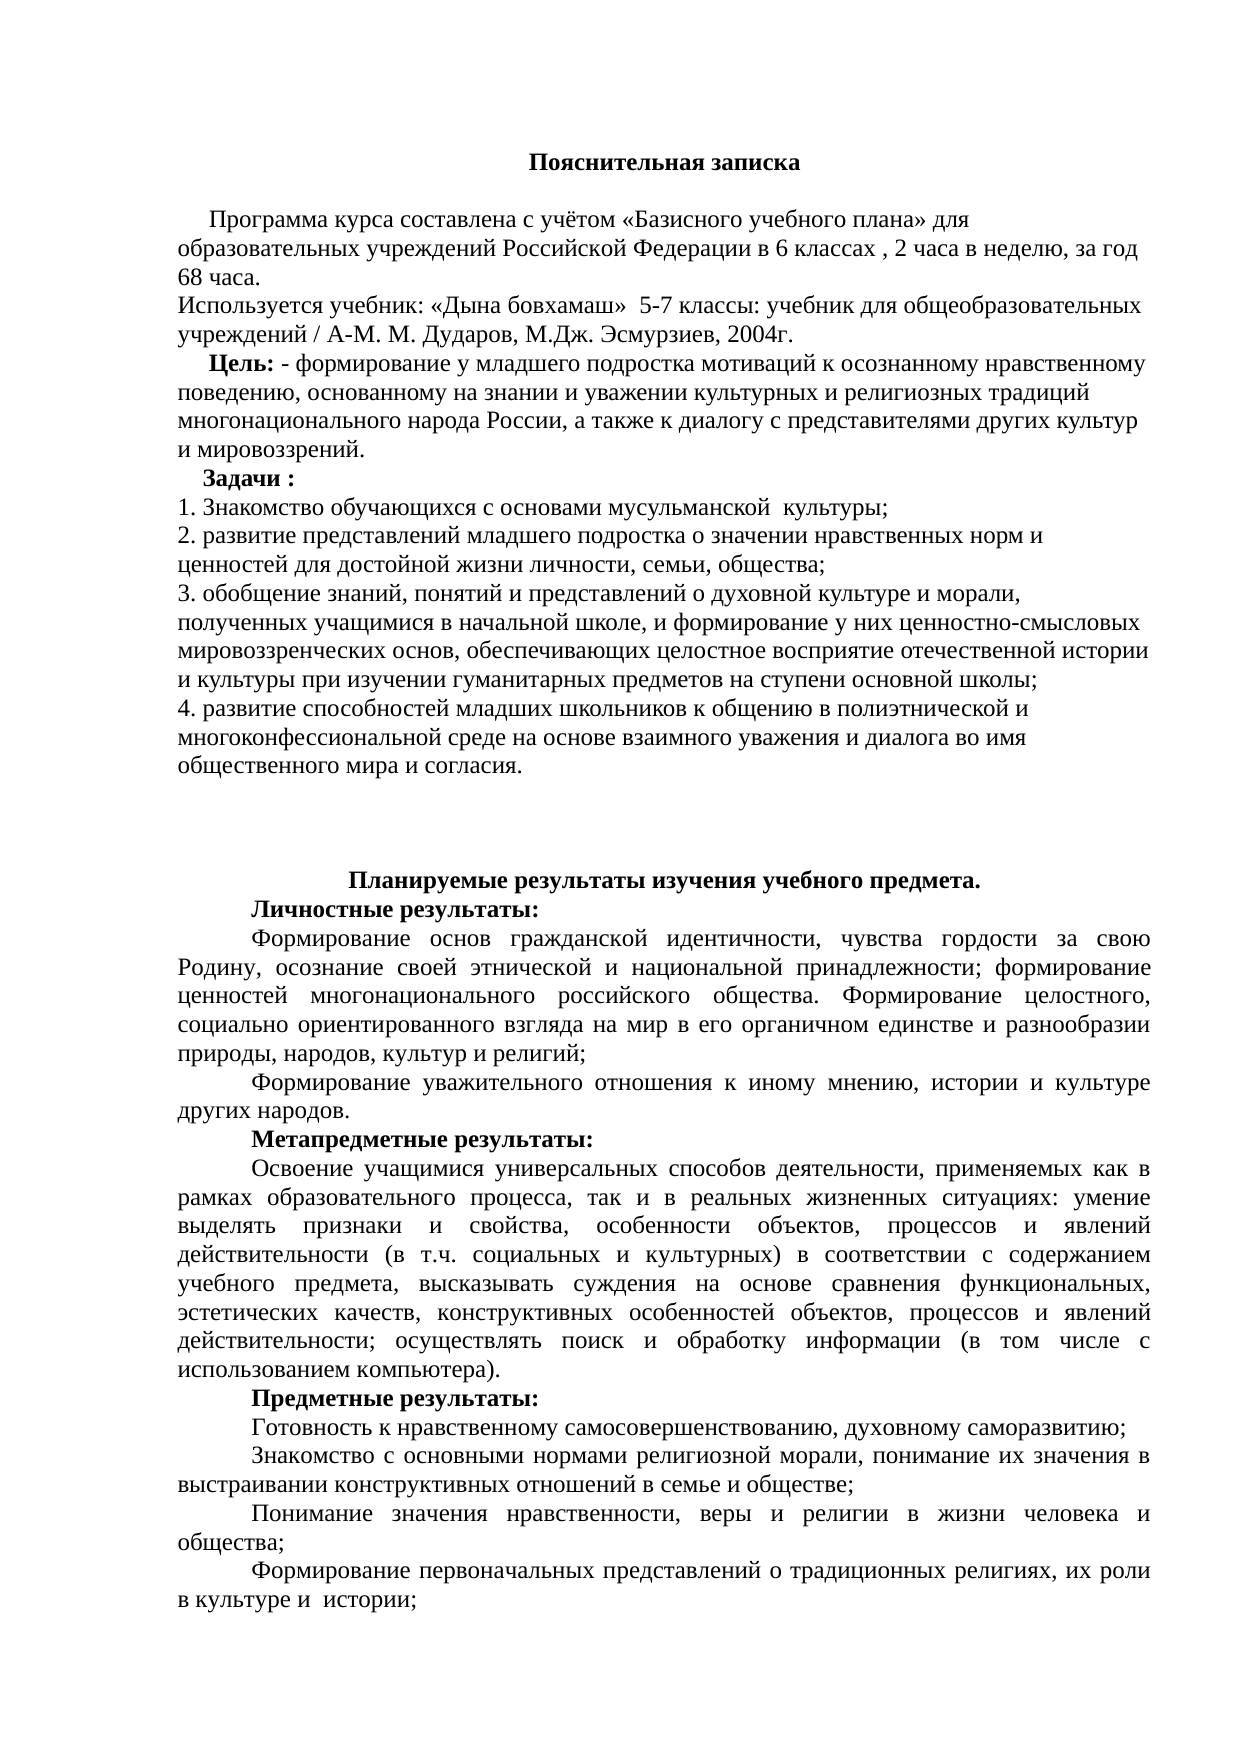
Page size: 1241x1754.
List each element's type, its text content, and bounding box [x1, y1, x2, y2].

text Пояснительная записка [177, 147, 1152, 176]
text Задачи : [177, 463, 1152, 492]
text Формирование основ гражданской идентичности, чувства гордости за свою Родину, осознание своей этнической и национальной принадлежности; формирование ценностей многонационального российского общества. Формирование целостного, социально ориентированного взгляда на мир в его органичном единстве и разнообразии природы, народов, культур и религий; [177, 923, 1152, 1067]
text Знакомство с основными нормами религиозной морали, понимание их значения в выстраивании конструктивных отношений в семье и обществе; [177, 1441, 1152, 1498]
text Предметные результаты: [177, 1383, 1152, 1412]
text Личностные результаты: [177, 894, 1152, 923]
text Понимание значения нравственности, веры и религии в жизни человека и общества; [177, 1498, 1152, 1556]
text 2. развитие представлений младшего подростка о значении нравственных норм и ценностей для достойной жизни личности, семьи, общества; [177, 521, 1152, 578]
text Готовность к нравственному самосовершенствованию, духовному саморазвитию; [177, 1412, 1152, 1441]
text 3. обобщение знаний, понятий и представлений о духовной культуре и морали, полученных учащимися в начальной школе, и формирование у них ценностно-смысловых мировоззренческих основ, обеспечивающих целостное восприятие отечественной истории и культуры при изучении гуманитарных предметов на ступени основной школы; [177, 578, 1152, 693]
text Метапредметные результаты: [177, 1124, 1152, 1153]
text Формирование уважительного отношения к иному мнению, истории и культуре других народов. [177, 1067, 1152, 1124]
text 4. развитие способностей младших школьников к общению в полиэтнической и многоконфессиональной среде на основе взаимного уважения и диалога во имя общественного мира и согласия. [177, 693, 1152, 779]
text Освоение учащимися универсальных способов деятельности, применяемых как в рамках образовательного процесса, так и в реальных жизненных ситуациях: умение выделять признаки и свойства, особенности объектов, процессов и явлений действительности (в т.ч. социальных и культурных) в соответствии с содержанием учебного предмета, высказывать суждения на основе сравнения функциональных, эстетических качеств, конструктивных особенностей объектов, процессов и явлений действительности; осуществлять поиск и обработку информации (в том числе с использованием компьютера). [177, 1153, 1152, 1383]
text Формирование первоначальных представлений о традиционных религиях, их роли в культуре и истории; [177, 1556, 1152, 1613]
text Планируемые результаты изучения учебного предмета. [177, 866, 1152, 894]
text Используется учебник: «Дына бовхамаш» 5-7 классы: учебник для общеобразовательных учреждений / А-М. М. Дударов, М.Дж. Эсмурзиев, 2004г. [177, 291, 1152, 348]
text 1. Знакомство обучающихся с основами мусульманской культуры; [177, 492, 1152, 521]
text Программа курса составлена с учётом «Базисного учебного плана» для образовательных учреждений Российской Федерации в 6 классах , 2 часа в неделю, за год 68 часа. [177, 204, 1152, 291]
text Цель: - формирование у младшего подростка мотиваций к осознанному нравственному поведению, основанному на знании и уважении культурных и религиозных традиций многонационального народа России, а также к диалогу с представителями других культур и мировоззрений. [177, 348, 1152, 463]
